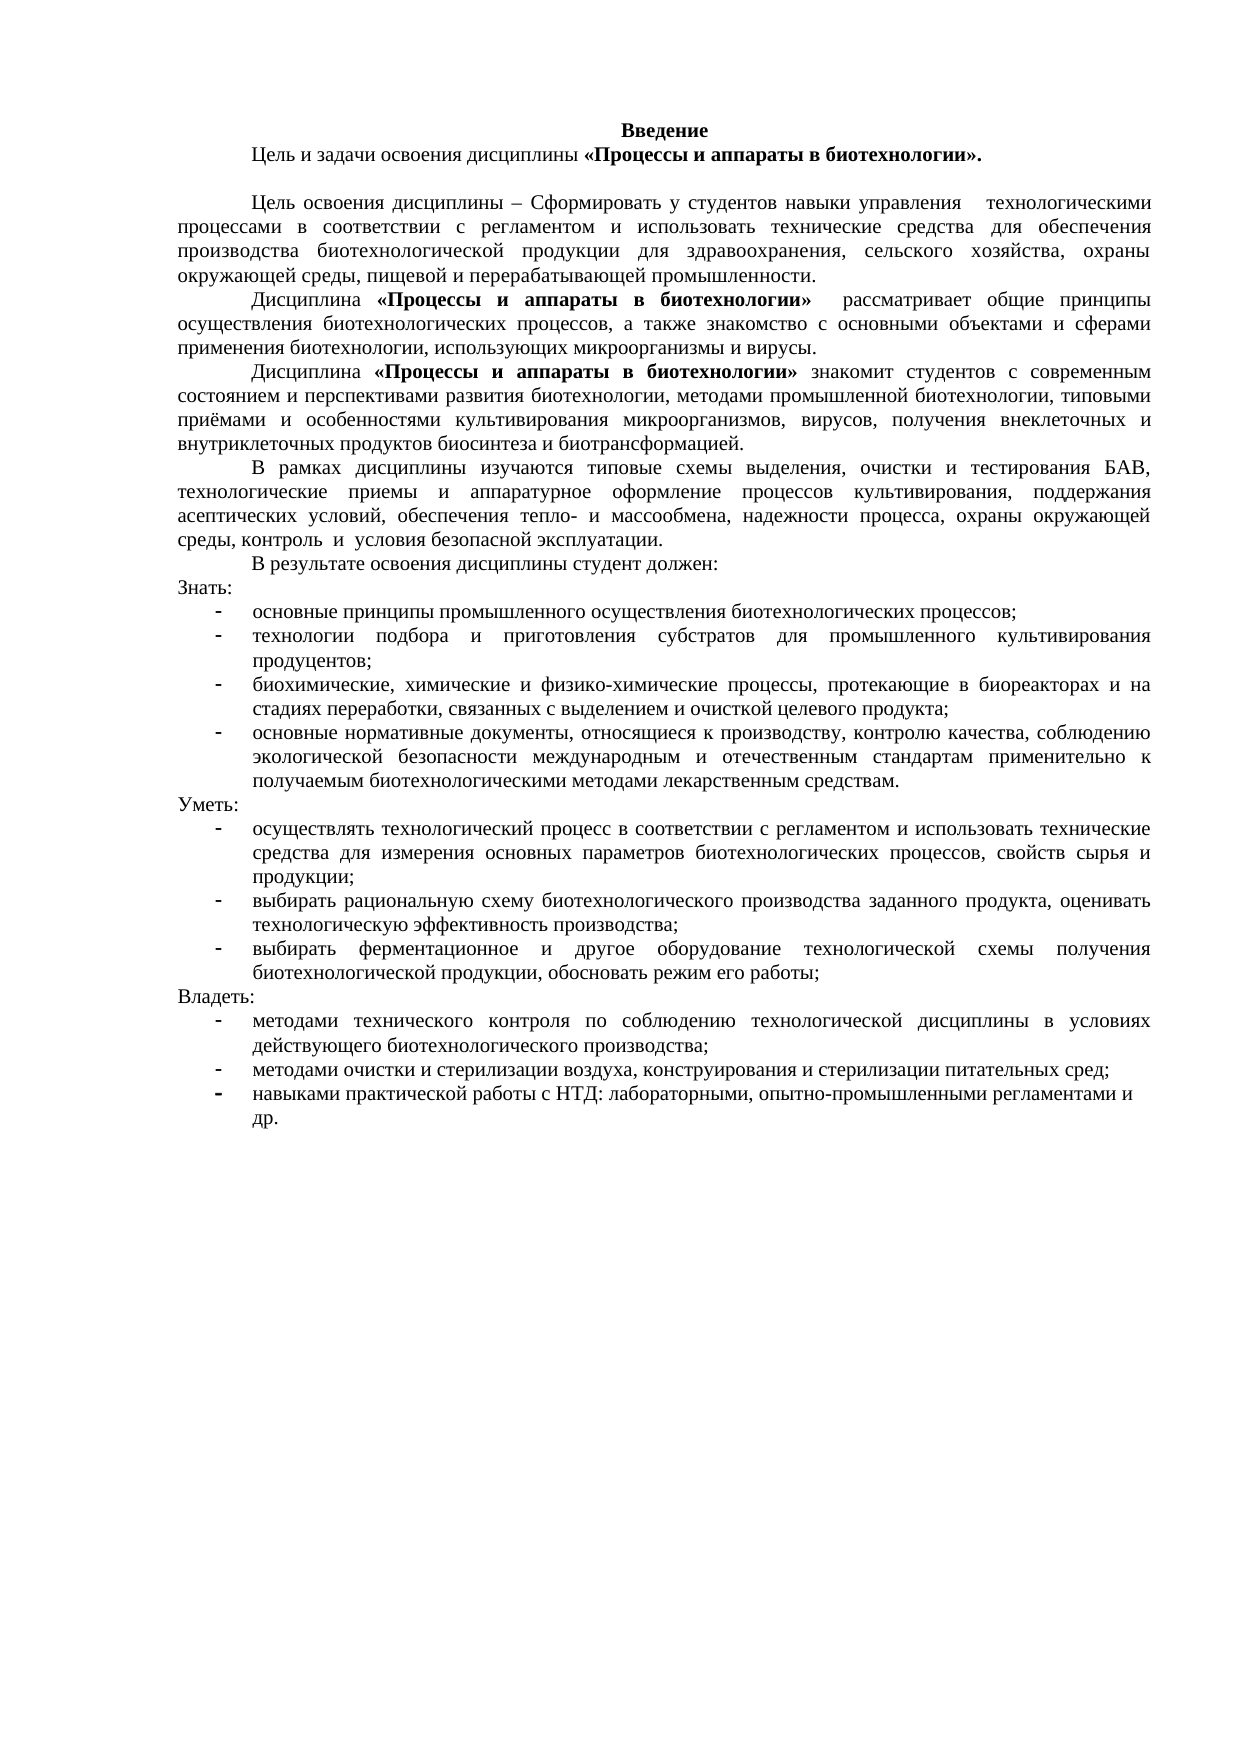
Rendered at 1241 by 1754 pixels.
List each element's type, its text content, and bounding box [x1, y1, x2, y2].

text Уметь: [177, 792, 1152, 816]
list основные принципы промышленного осуществления биотехнологических процессов; [215, 599, 1152, 623]
text Цель и задачи освоения дисциплины «Процессы и аппараты в биотехнологии». [177, 142, 1152, 166]
list навыками практической работы с НТД: лабораторными, опытно-промышленными регламентами и др. [215, 1081, 1152, 1129]
list биохимические, химические и физико-химические процессы, протекающие в биореакторах и на стадиях переработки, связанных с выделением и очисткой целевого продукта; [215, 672, 1152, 720]
text В рамках дисциплины изучаются типовые схемы выделения, очистки и тестирования БАВ, технологические приемы и аппаратурное оформление процессов культивирования, поддержания асептических условий, обеспечения тепло- и массообмена, надежности процесса, охраны окружающей среды, контроль и условия безопасной эксплуатации. [177, 455, 1152, 551]
text Цель освоения дисциплины – Сформировать у студентов навыки управления технологическими процессами в соответствии с регламентом и использовать технические средства для обеспечения производства биотехнологической продукции для здравоохранения, сельского хозяйства, охраны окружающей среды, пищевой и перерабатывающей промышленности. [177, 190, 1152, 239]
text Владеть: [177, 984, 1152, 1008]
list выбирать рациональную схему биотехнологического производства заданного продукта, оценивать технологическую эффективность производства; [215, 888, 1152, 936]
list осуществлять технологический процесс в соответствии с регламентом и использовать технические средства для измерения основных параметров биотехнологических процессов, свойств сырья и продукции; [215, 816, 1152, 888]
list выбирать ферментационное и другое оборудование технологической схемы получения биотехнологической продукции, обосновать режим его работы; [215, 936, 1152, 984]
text Цель освоения дисциплины – Сформировать у студентов навыки управления технологическими процессами в соответствии с регламентом и использовать технические средства для обеспечения производства биотехнологической продукции для здравоохранения, сельского хозяйства, охраны окружающей среды, пищевой и перерабатывающей промышленности. [177, 262, 1152, 287]
list основные нормативные документы, относящиеся к производству, контролю качества, соблюдению экологической безопасности международным и отечественным стандартам применительно к получаемым биотехнологическими методами лекарственным средствам. [215, 720, 1152, 792]
list методами технического контроля по соблюдению технологической дисциплины в условиях действующего биотехнологического производства; [215, 1008, 1152, 1057]
list технологии подбора и приготовления субстратов для промышленного культивирования продуцентов; [215, 623, 1152, 672]
text Введение [177, 118, 1152, 142]
list методами очистки и стерилизации воздуха, конструирования и стерилизации питательных сред; [215, 1057, 1152, 1081]
text В результате освоения дисциплины студент должен: [177, 551, 1152, 575]
text Знать: [177, 575, 1152, 599]
text Дисциплина «Процессы и аппараты в биотехнологии» знакомит студентов с современным состоянием и перспективами развития биотехнологии, методами промышленной биотехнологии, типовыми приёмами и особенностями культивирования микроорганизмов, вирусов, получения внеклеточных и внутриклеточных продуктов биосинтеза и биотрансформацией. [177, 359, 1152, 455]
text Дисциплина «Процессы и аппараты в биотехнологии» рассматривает общие принципы осуществления биотехнологических процессов, а также знакомство с основными объектами и сферами применения биотехнологии, использующих микроорганизмы и вирусы. [177, 287, 1152, 359]
